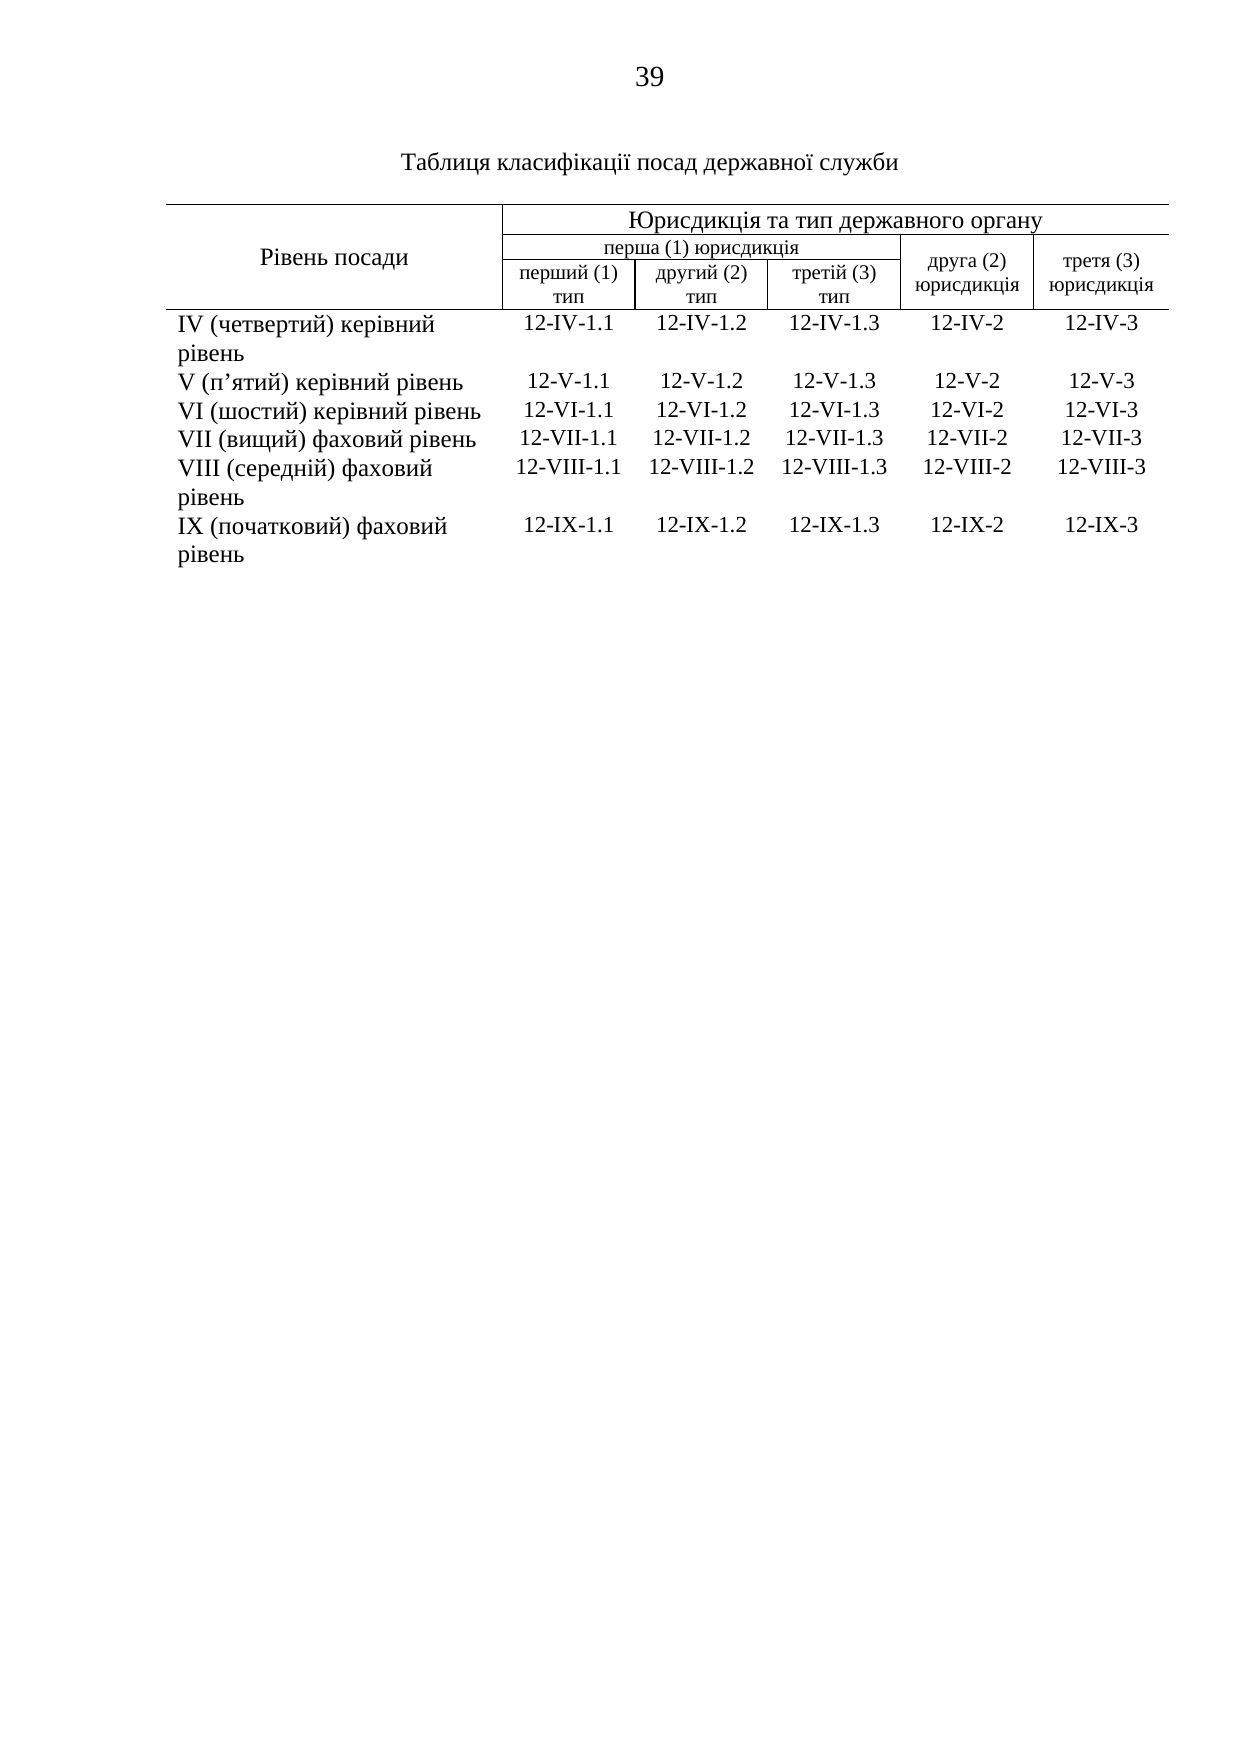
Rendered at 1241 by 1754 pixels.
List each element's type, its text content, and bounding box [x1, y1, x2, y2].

table_cell 12-VII-2 [901, 425, 1033, 453]
table_cell другий (2) тип [636, 260, 767, 308]
table_cell 12-VІ-1.2 [635, 396, 768, 424]
table_cell 12-ІV-3 [1034, 310, 1169, 367]
table_header Юрисдикція та тип державного органу [503, 205, 1169, 234]
table_cell 12-V-1.3 [768, 367, 901, 396]
table_cell 12-VІ-1.3 [768, 396, 901, 424]
table_cell VI (шостий) керівний рівень [166, 396, 502, 424]
table_cell 12-VІ-1.1 [502, 396, 635, 424]
table_cell 12-VII-1.3 [768, 425, 901, 453]
table_cell 12-VIII-1.2 [635, 453, 768, 511]
table_cell 12-V-2 [901, 367, 1033, 396]
table_cell 12-ІV-1.1 [502, 310, 635, 367]
table_cell 12-IХ-1.1 [502, 511, 635, 568]
table_cell 12-V-1.2 [635, 367, 768, 396]
table_cell третя (3) юрисдикція [1034, 235, 1169, 308]
table_cell 12-IХ-2 [901, 511, 1033, 568]
table_cell 12-VIII-3 [1034, 453, 1169, 511]
table_cell перша (1) юрисдикція [503, 235, 900, 259]
table_cell третій (3) тип [768, 260, 900, 308]
table_cell 12-VІ-2 [901, 396, 1033, 424]
table_cell 12-ІV-2 [901, 310, 1033, 367]
table_cell 12-IХ-1.2 [635, 511, 768, 568]
table_cell 12-VIII-1.1 [502, 453, 635, 511]
table_cell 12-VII-3 [1034, 425, 1169, 453]
table_cell IХ (початковий) фаховий рівень [166, 511, 502, 568]
table_cell 12-VIII-2 [901, 453, 1033, 511]
table_cell друга (2) юрисдикція [901, 235, 1033, 308]
table_cell 12-IХ-1.3 [768, 511, 901, 568]
table_cell 12-VII-1.2 [635, 425, 768, 453]
table_cell 12-V-1.1 [502, 367, 635, 396]
table_cell 12-ІV-1.2 [635, 310, 768, 367]
table_cell IV (четвертий) керівний рівень [166, 310, 502, 367]
table_cell 12-IХ-3 [1034, 511, 1169, 568]
table_cell 12-VIII-1.3 [768, 453, 901, 511]
table_cell 12-VІ-3 [1034, 396, 1169, 424]
table_cell перший (1) тип [503, 260, 634, 308]
table_cell VII (вищий) фаховий рівень [166, 425, 502, 453]
table_cell 12-V-3 [1034, 367, 1169, 396]
table_header Рівень посади [166, 205, 502, 308]
table_cell 12-ІV-1.3 [768, 310, 901, 367]
text Таблиця класифікації посад державної служби [177, 147, 1122, 176]
table_cell VIII (середній) фаховий рівень [166, 453, 502, 511]
table_cell V (п’ятий) керівний рівень [166, 367, 502, 396]
table_cell 12-VII-1.1 [502, 425, 635, 453]
